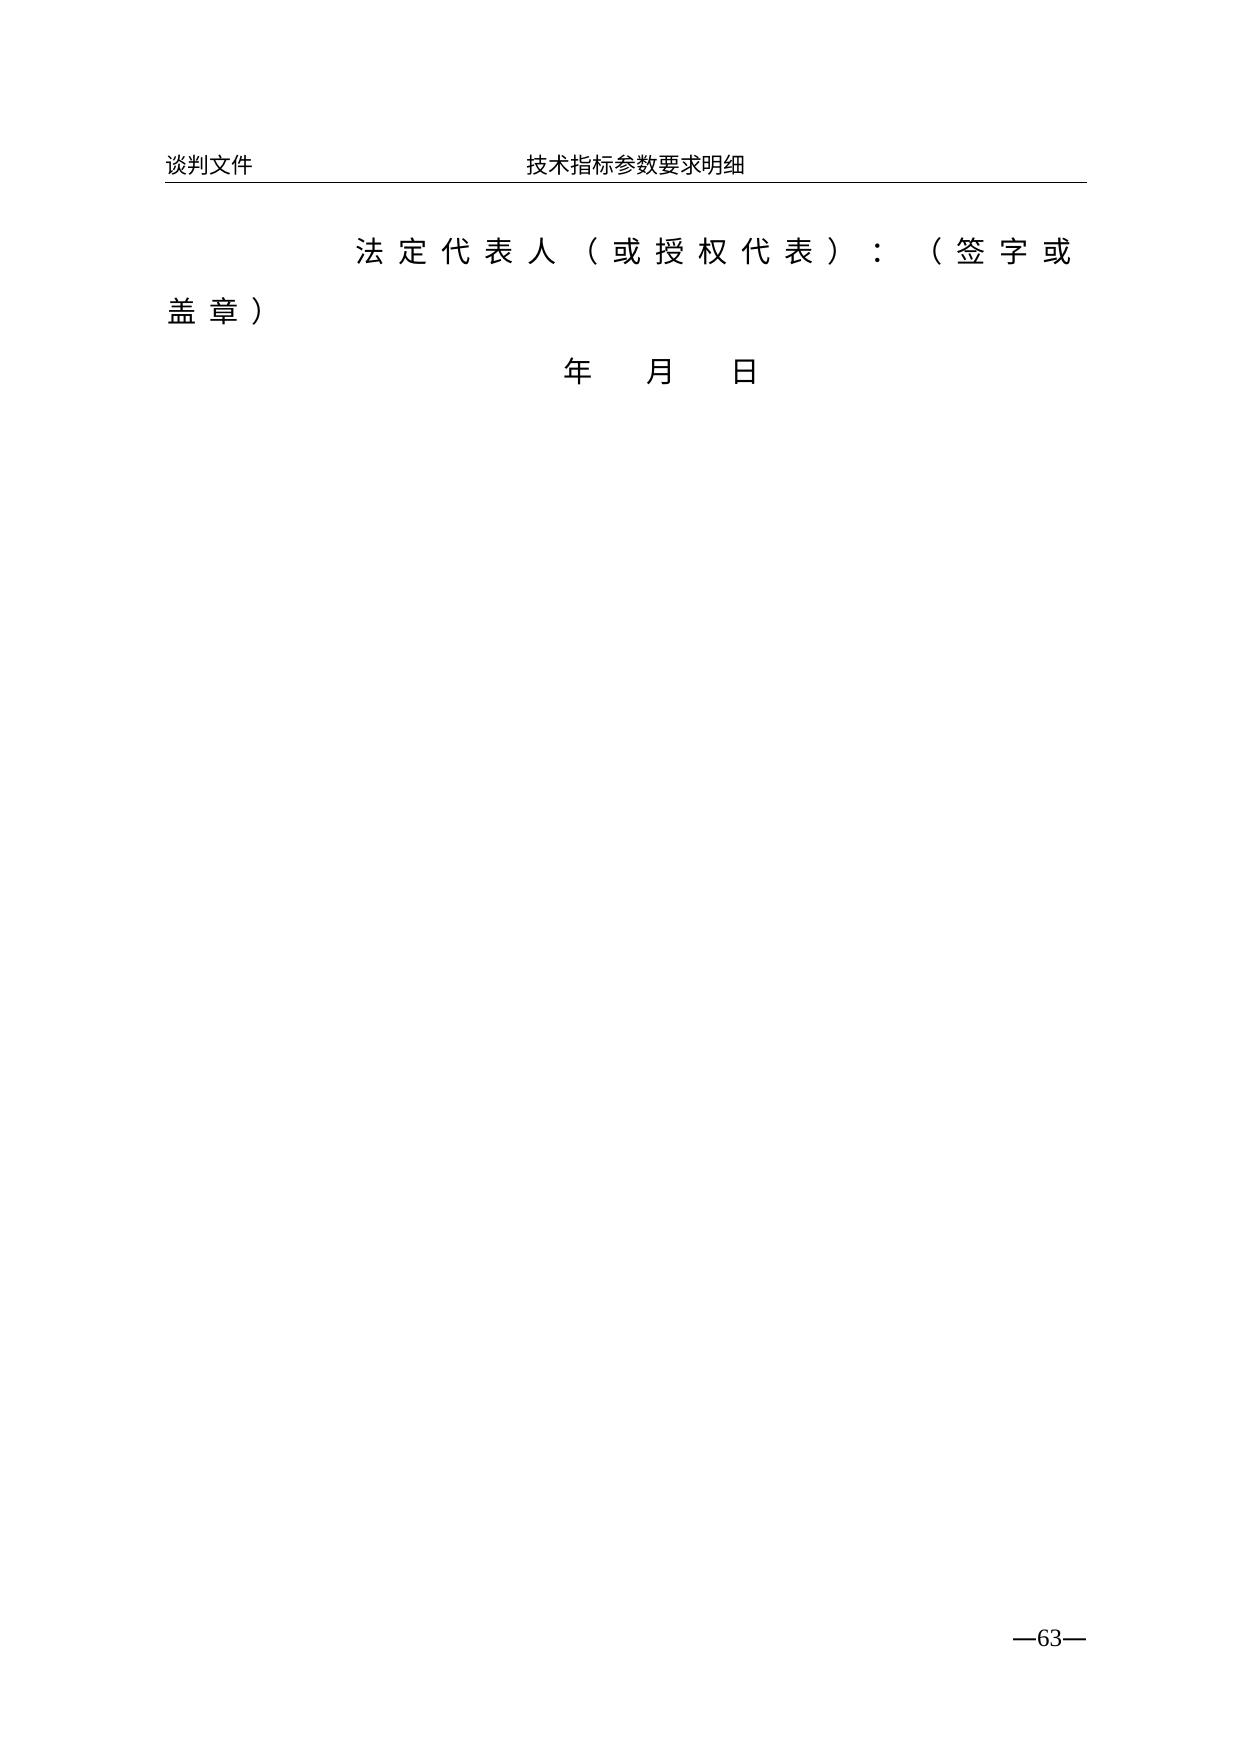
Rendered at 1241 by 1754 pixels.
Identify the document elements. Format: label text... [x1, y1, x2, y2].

text 年 月 日 [168, 340, 1084, 400]
text 法定代表人（或授权代表）：（签字或盖章） [168, 219, 1084, 340]
